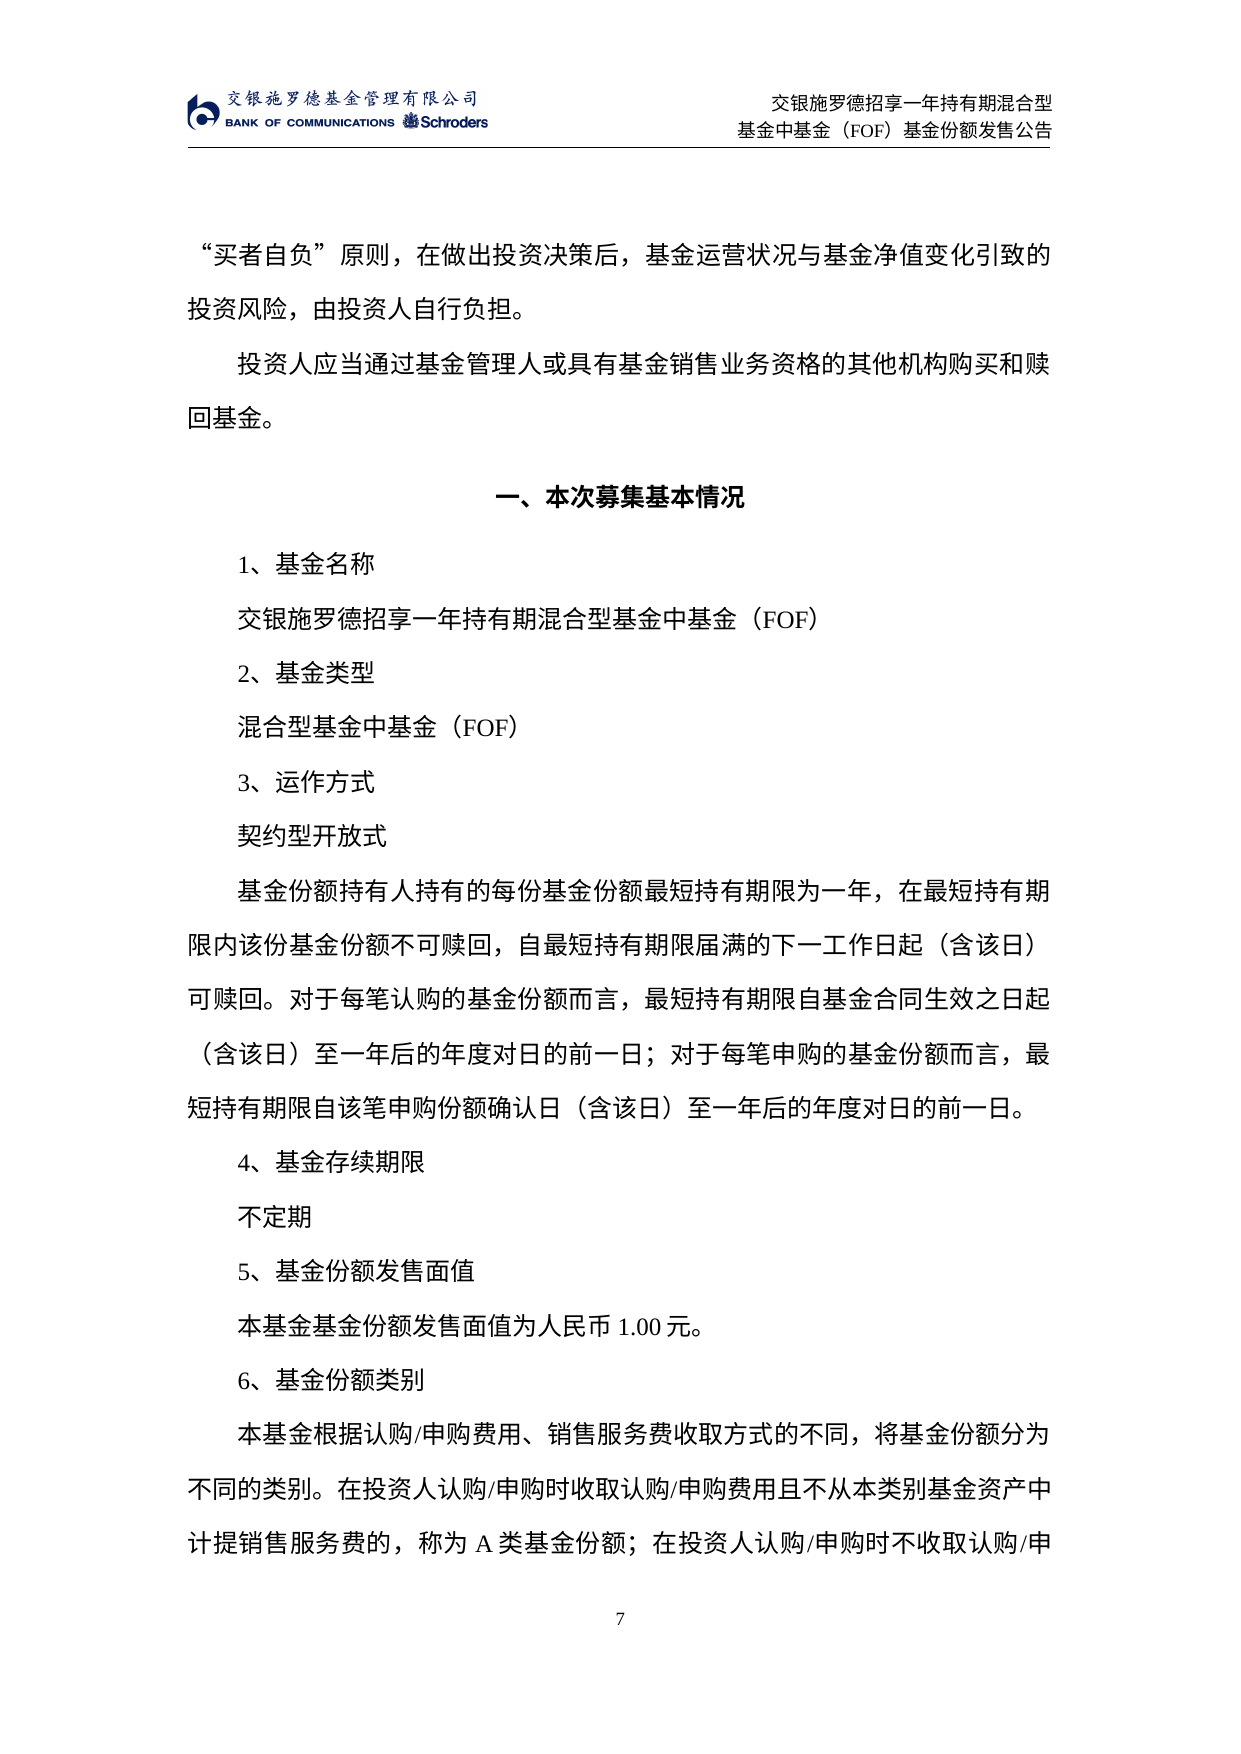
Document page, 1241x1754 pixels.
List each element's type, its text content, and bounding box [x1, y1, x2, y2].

text 不定期 [187, 1197, 1053, 1233]
text 一、本次募集基本情况 [187, 478, 1053, 514]
text 4、基金存续期限 [187, 1143, 1053, 1179]
text 混合型基金中基金（FOF） [187, 708, 1053, 744]
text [187, 1415, 1053, 1560]
text 本基金基金份额发售面值为人民币1.00元。 [187, 1306, 1053, 1342]
text 基金份额持有人持有的每份基金份额最短持有期限为一年，在最短持有期限内该份基金份额不可赎回，自最短持有期限届满的下一工作日起（含该日）可赎回。对于每笔认购的基金份额而言，最短持有期限自基金合同生效之日起（含该日）至一年后的年度对日的前一日；对于每笔申购的基金份额而言，最短持有期限自该笔申购份额确认日（含该日）至一年后的年度对日的前一日。 [187, 871, 1053, 1125]
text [187, 235, 1053, 326]
text 契约型开放式 [187, 817, 1053, 853]
text 投资人应当通过基金管理人或具有基金销售业务资格的其他机构购买和赎回基金。 [187, 344, 1053, 435]
picture [187, 90, 488, 130]
text 6、基金份额类别 [187, 1360, 1053, 1397]
text 2、基金类型 [187, 653, 1053, 690]
text 5、基金份额发售面值 [187, 1252, 1053, 1288]
text 1、基金名称 [187, 545, 1053, 581]
text 3、运作方式 [187, 762, 1053, 798]
text 交银施罗德招享一年持有期混合型基金中基金（FOF） [187, 599, 1053, 635]
